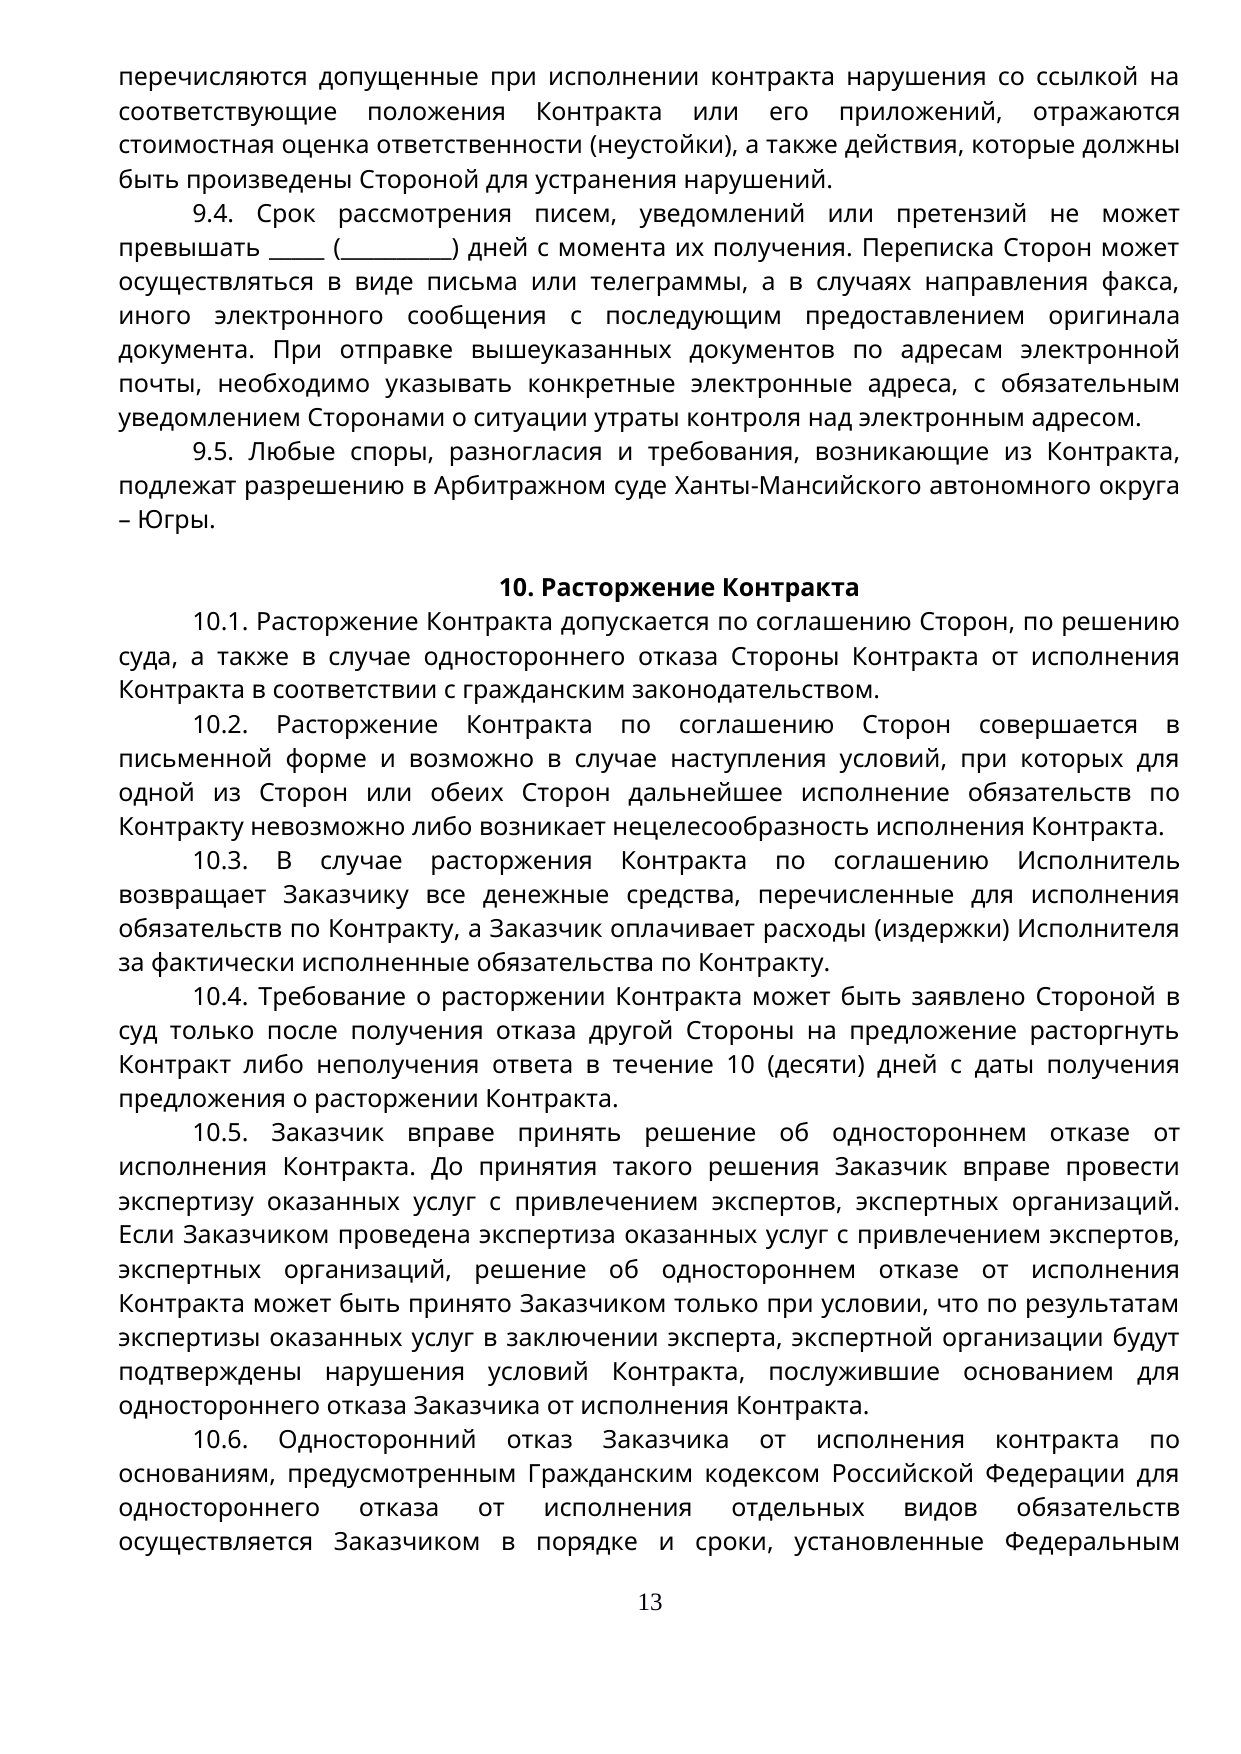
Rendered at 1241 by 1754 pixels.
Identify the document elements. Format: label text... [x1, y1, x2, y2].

text 10.4. Требование о расторжении Контракта может быть заявлено Стороной в суд только после получения отказа другой Стороны на предложение расторгнуть Контракт либо неполучения ответа в течение 10 (десяти) дней с даты получения предложения о расторжении Контракта. [118, 979, 1181, 1115]
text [118, 59, 1181, 195]
text 10.3. В случае расторжения Контракта по соглашению Исполнитель возвращает Заказчику все денежные средства, перечисленные для исполнения обязательств по Контракту, а Заказчик оплачивает расходы (издержки) Исполнителя за фактически исполненные обязательства по Контракту. [118, 842, 1181, 979]
text 9.4. Срок рассмотрения писем, уведомлений или претензий не может превышать _____ (__________) дней с момента их получения. Переписка Сторон может осуществляться в виде письма или телеграммы, а в случаях направления факса, иного электронного сообщения с последующим предоставлением оригинала документа. При отправке вышеуказанных документов по адресам электронной почты, необходимо указывать конкретные электронные адреса, с обязательным уведомлением Сторонами о ситуации утраты контроля над электронным адресом. [118, 195, 1181, 434]
text 9.5. Любые споры, разногласия и требования, возникающие из Контракта, подлежат разрешению в Арбитражном суде Ханты-Мансийского автономного округа – Югры. [118, 434, 1181, 536]
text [118, 1422, 1181, 1558]
text 10.5. Заказчик вправе принять решение об одностороннем отказе от исполнения Контракта. До принятия такого решения Заказчик вправе провести экспертизу оказанных услуг с привлечением экспертов, экспертных организаций. Если Заказчиком проведена экспертиза оказанных услуг с привлечением экспертов, экспертных организаций, решение об одностороннем отказе от исполнения Контракта может быть принято Заказчиком только при условии, что по результатам экспертизы оказанных услуг в заключении эксперта, экспертной организации будут подтверждены нарушения условий Контракта, послужившие основанием для одностороннего отказа Заказчика от исполнения Контракта. [118, 1115, 1181, 1422]
text 10.1. Расторжение Контракта допускается по соглашению Сторон, по решению суда, а также в случае одностороннего отказа Стороны Контракта от исполнения Контракта в соответствии с гражданским законодательством. [118, 604, 1181, 706]
text 10. Расторжение Контракта [118, 570, 1181, 604]
text 10.2. Расторжение Контракта по соглашению Сторон совершается в письменной форме и возможно в случае наступления условий, при которых для одной из Сторон или обеих Сторон дальнейшее исполнение обязательств по Контракту невозможно либо возникает нецелесообразность исполнения Контракта. [118, 706, 1181, 842]
